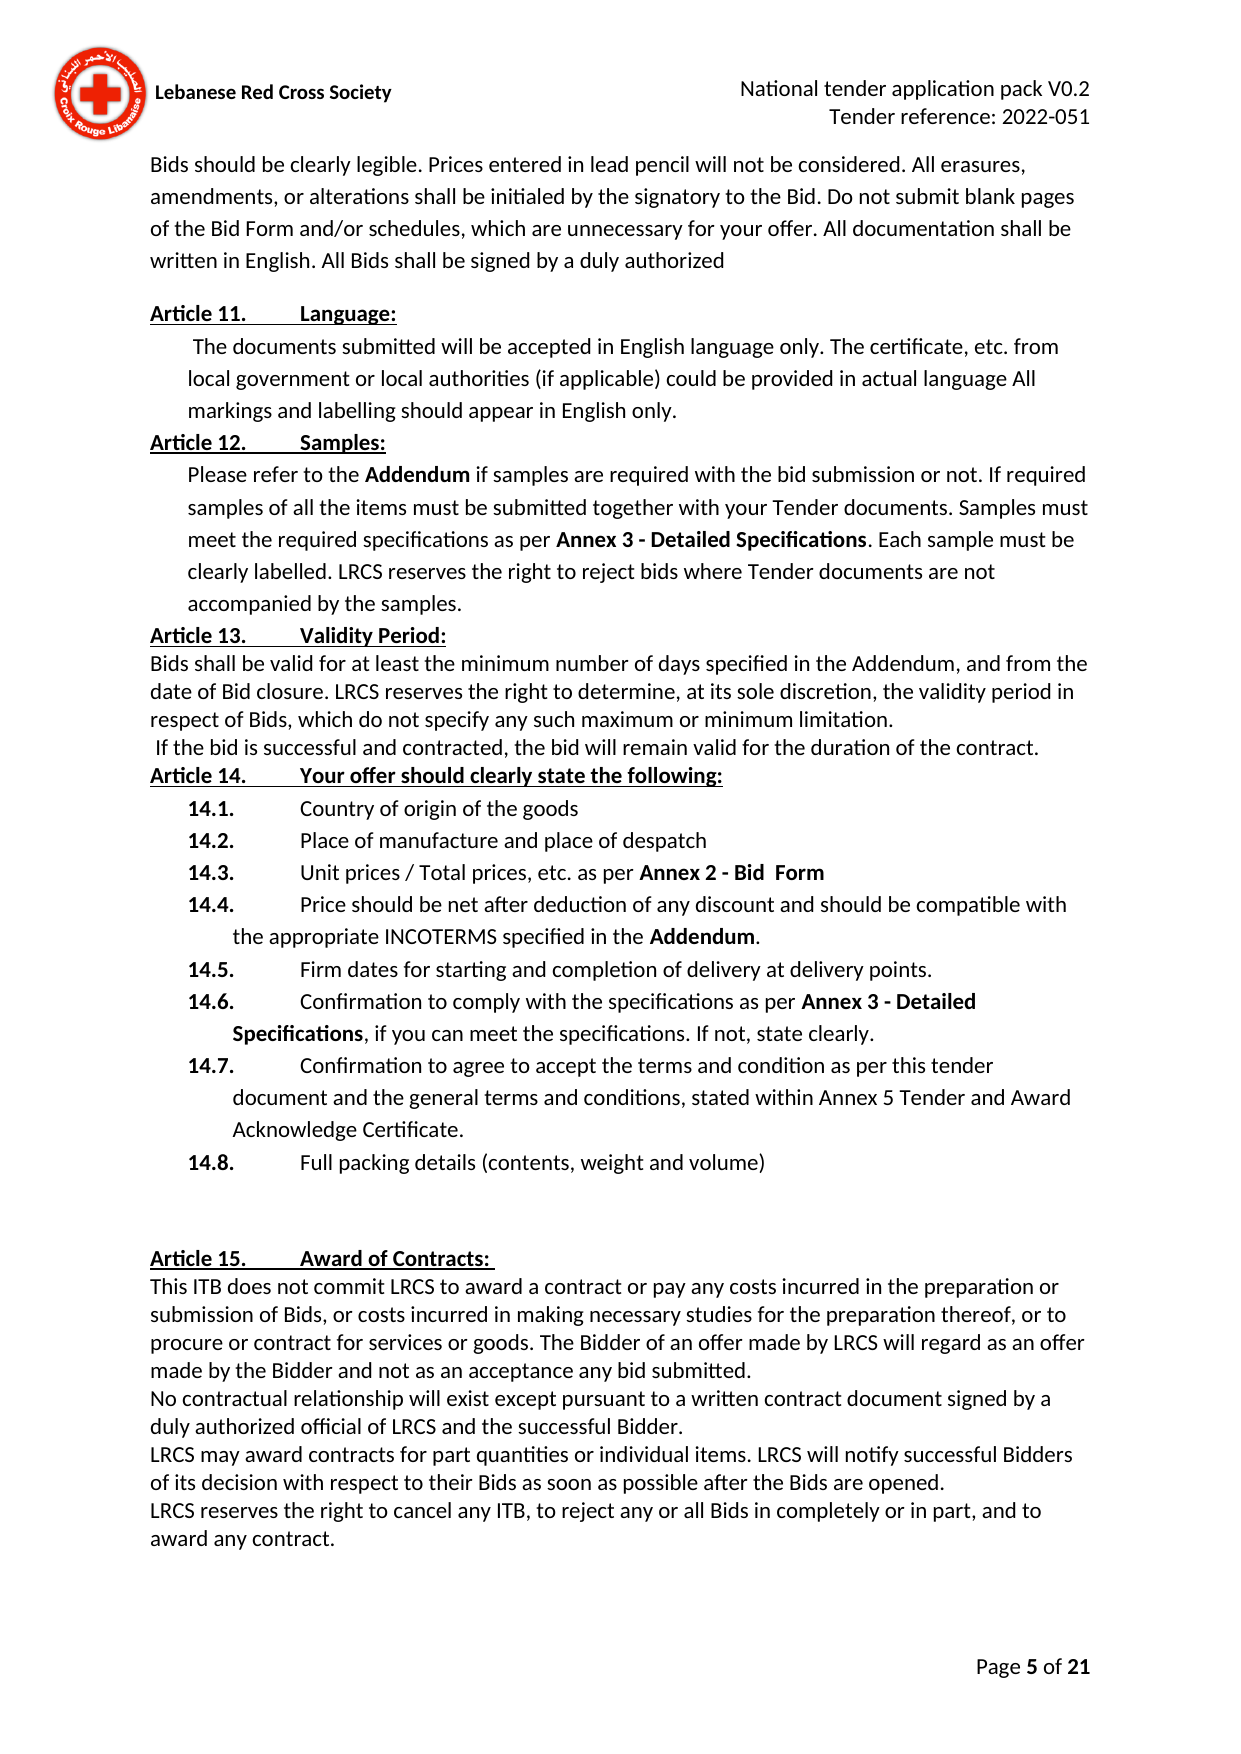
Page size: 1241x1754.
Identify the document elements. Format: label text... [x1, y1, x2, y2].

text LRCS reserves the right to cancel any ITB, to reject any or all Bids in completely or in part, and to award any contract. [150, 1497, 1090, 1553]
list Award of Contracts: [150, 1244, 1090, 1272]
list Language: [150, 299, 1090, 328]
list Place of manufacture and place of despatch [187, 826, 1090, 854]
list Country of origin of the goods [187, 794, 1090, 822]
list Samples: [150, 428, 1090, 456]
list Confirmation to comply with the specifications as per Annex 3 - Detailed Specifications, if you can meet the specifications. If not, state clearly. [187, 987, 1090, 1047]
list The documents submitted will be accepted in English language only. The certificate, etc. from local government or local authorities (if applicable) could be provided in actual language All markings and labelling should appear in English only. [187, 332, 1090, 424]
list Price should be net after deduction of any discount and should be compatible with the appropriate INCOTERMS specified in the Addendum. [187, 890, 1090, 951]
text If the bid is successful and contracted, the bid will remain valid for the duration of the contract. [150, 733, 1090, 762]
list Your offer should clearly state the following: [150, 762, 1090, 789]
list Unit prices / Total prices, etc. as per Annex 2 - Bid Form [187, 858, 1090, 886]
list Confirmation to agree to accept the terms and condition as per this tender document and the general terms and conditions, stated within Annex 5 Tender and Award Acknowledge Certificate. [187, 1051, 1090, 1144]
picture [43, 39, 156, 148]
text LRCS may award contracts for part quantities or individual items. LRCS will notify successful Bidders of its decision with respect to their Bids as soon as possible after the Bids are opened. [150, 1441, 1090, 1497]
text No contractual relationship will exist except pursuant to a written contract document signed by a duly authorized official of LRCS and the successful Bidder. [150, 1384, 1090, 1441]
list Please refer to the Addendum if samples are required with the bid submission or not. If required samples of all the items must be submitted together with your Tender documents. Samples must meet the required specifications as per Annex 3 - Detailed Specifications. Each sample must be clearly labelled. LRCS reserves the right to reject bids where Tender documents are not accompanied by the samples. [187, 461, 1090, 617]
list Firm dates for starting and completion of delivery at delivery points. [187, 955, 1090, 983]
text This ITB does not commit LRCS to award a contract or pay any costs incurred in the preparation or submission of Bids, or costs incurred in making necessary studies for the preparation thereof, or to procure or contract for services or goods. The Bidder of an offer made by LRCS will regard as an offer made by the Bidder and not as an acceptance any bid submitted. [150, 1272, 1090, 1384]
list Validity Period: [150, 621, 1090, 649]
list Full packing details (contents, weight and volume) [187, 1148, 1090, 1176]
text Bids shall be valid for at least the minimum number of days specified in the Addendum, and from the date of Bid closure. LRCS reserves the right to determine, at its sole discretion, the validity period in respect of Bids, which do not specify any such maximum or minimum limitation. [150, 649, 1090, 733]
text Bids should be clearly legible. Prices entered in lead pencil will not be considered. All erasures, amendments, or alterations shall be initialed by the signatory to the Bid. Do not submit blank pages of the Bid Form and/or schedules, which are unnecessary for your offer. All documentation shall be written in English. All Bids shall be signed by a duly authorized [150, 150, 1090, 274]
